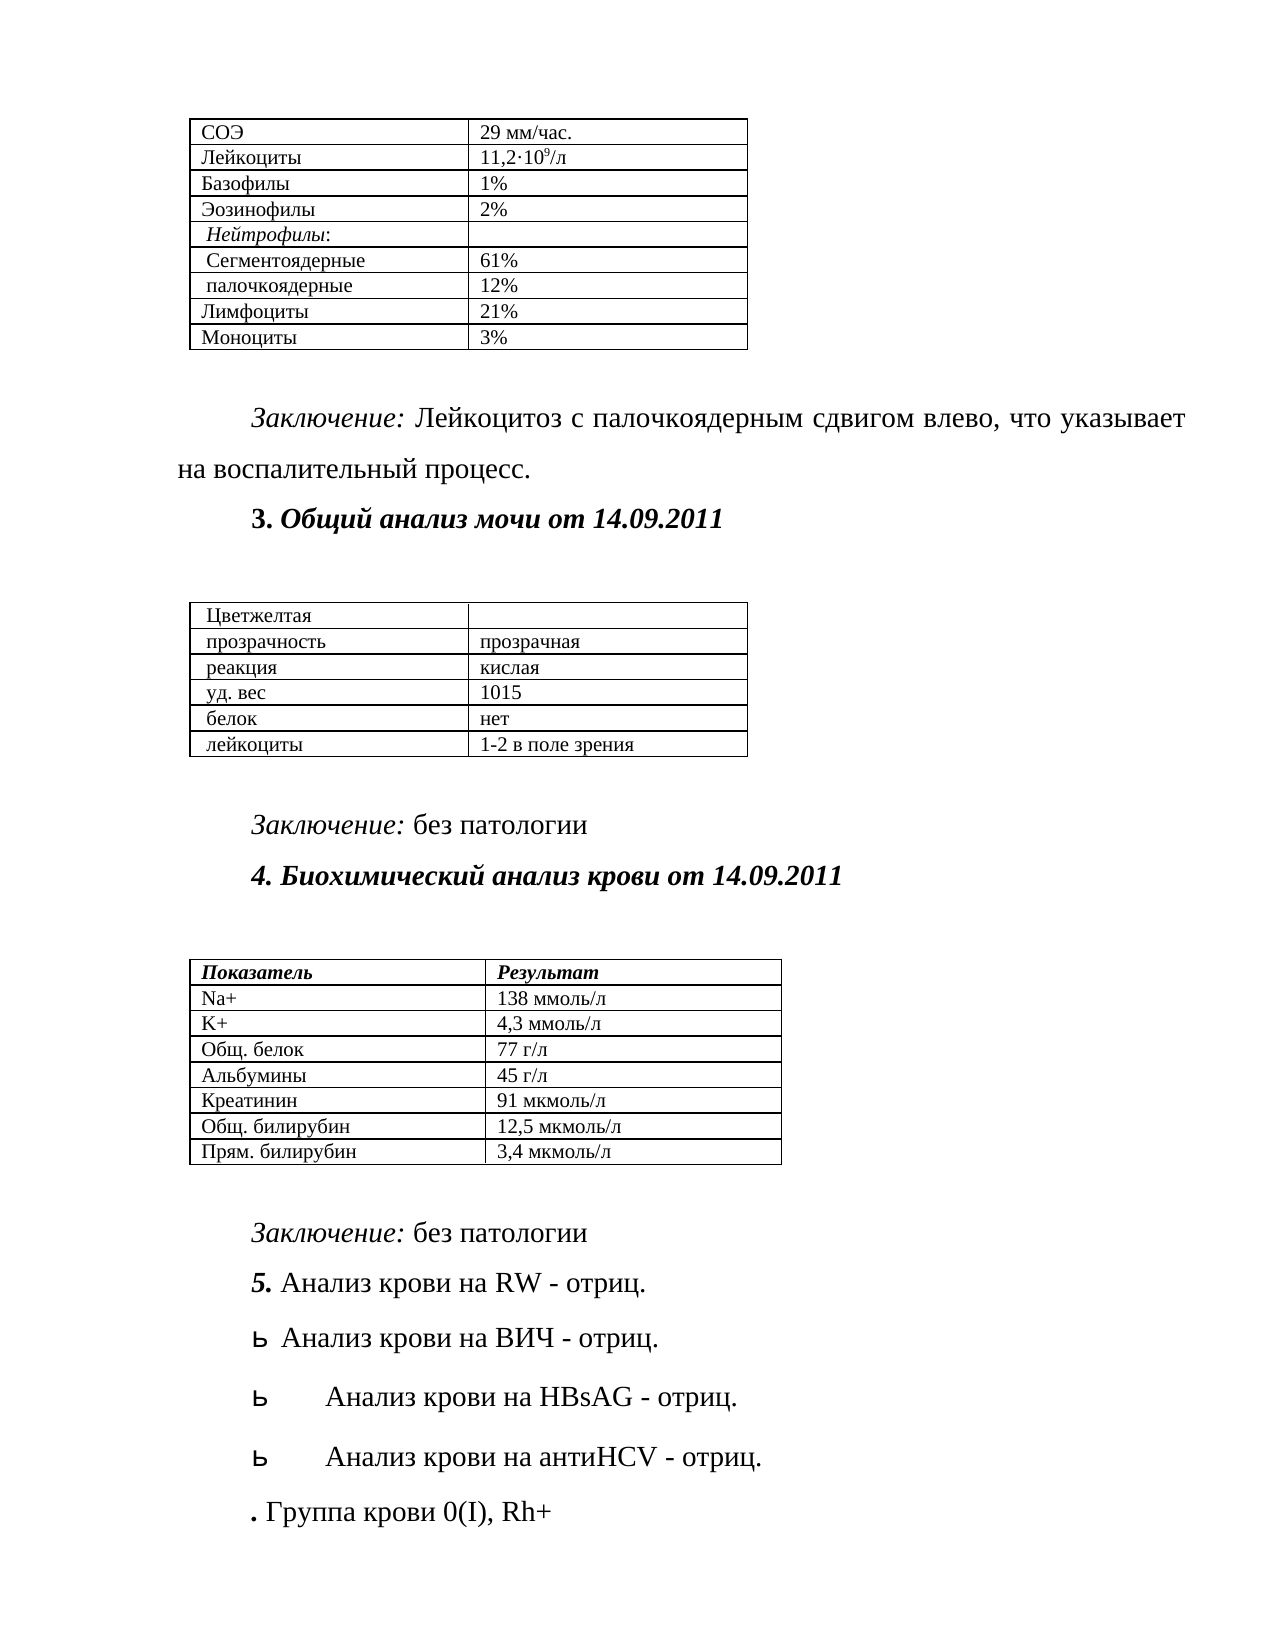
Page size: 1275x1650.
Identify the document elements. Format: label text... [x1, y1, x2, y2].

table_cell 1-2 в поле зрения [469, 732, 747, 756]
table_cell Na+ [191, 986, 485, 1010]
table_cell лейкоциты [191, 732, 468, 756]
table_cell Лимфоциты [191, 299, 468, 323]
table_cell Эозинофилы [191, 197, 468, 221]
table_cell прозрачная [469, 629, 747, 653]
table_cell 77 г/л [486, 1037, 781, 1061]
table_cell 3,4 мкмоль/л [486, 1140, 781, 1163]
table_cell Общ. белок [191, 1037, 485, 1061]
table_cell уд. вес [191, 680, 468, 704]
table_cell 11,2·109/л [469, 145, 747, 169]
text Заключение: Лейкоцитоз с палочкоядерным сдвигом влево, что указывает на воспалительный процесс. [177, 401, 1186, 484]
table_cell 3% [469, 325, 747, 349]
table_cell Моноциты [191, 325, 468, 349]
table_cell 61% [469, 248, 747, 272]
table_cell 91 мкмоль/л [486, 1088, 781, 1112]
table_cell 2% [469, 197, 747, 221]
text Заключение: без патологии [177, 1215, 1186, 1249]
table_cell 21% [469, 299, 747, 323]
table_cell палочкоядерные [191, 273, 468, 297]
table_cell 12,5 мкмоль/л [486, 1114, 781, 1138]
table_cell Общ. билирубин [191, 1114, 485, 1138]
table_cell Креатинин [191, 1088, 485, 1112]
text ь Анализ крови на ВИЧ - отриц. [177, 1316, 1186, 1356]
table_cell K+ [191, 1011, 485, 1035]
table_cell белок [191, 706, 468, 730]
table_header Показатель [191, 960, 485, 984]
table_cell [469, 222, 747, 246]
table_cell 45 г/л [486, 1063, 781, 1087]
table_cell нет [469, 706, 747, 730]
text ь Анализ крови на антиHCV - отриц. [177, 1435, 1186, 1474]
table_cell Прям. билирубин [191, 1140, 485, 1163]
table_header Цветжелтая [191, 603, 468, 627]
text . Группа крови 0(I), Rh+ [177, 1494, 1186, 1528]
table_cell 12% [469, 273, 747, 297]
table_cell Альбумины [191, 1063, 485, 1087]
table_cell СОЭ [191, 120, 468, 144]
table_cell 29 мм/час. [469, 120, 747, 144]
table_cell прозрачность [191, 629, 468, 653]
text 5. Анализ крови на RW - отриц. [177, 1266, 1186, 1299]
table_cell кислая [469, 655, 747, 679]
table_cell Лейкоциты [191, 145, 468, 169]
text 4. Биохимический анализ крови от 14.09.2011 [177, 858, 1186, 891]
table_cell 1015 [469, 680, 747, 704]
table_cell 1% [469, 171, 747, 195]
text ь Анализ крови на HBsAG - отриц. [177, 1375, 1186, 1415]
table_cell Нейтрофилы: [191, 222, 468, 246]
text Заключение: без патологии [177, 807, 1186, 841]
table_cell Сегментоядерные [191, 248, 468, 272]
text 3. Общий анализ мочи от 14.09.2011 [177, 501, 1186, 535]
table_cell реакция [191, 655, 468, 679]
table_cell 4,3 ммоль/л [486, 1011, 781, 1035]
table_header [469, 603, 747, 627]
table_cell 138 ммоль/л [486, 986, 781, 1010]
table_cell Базофилы [191, 171, 468, 195]
table_header Результат [486, 960, 781, 984]
